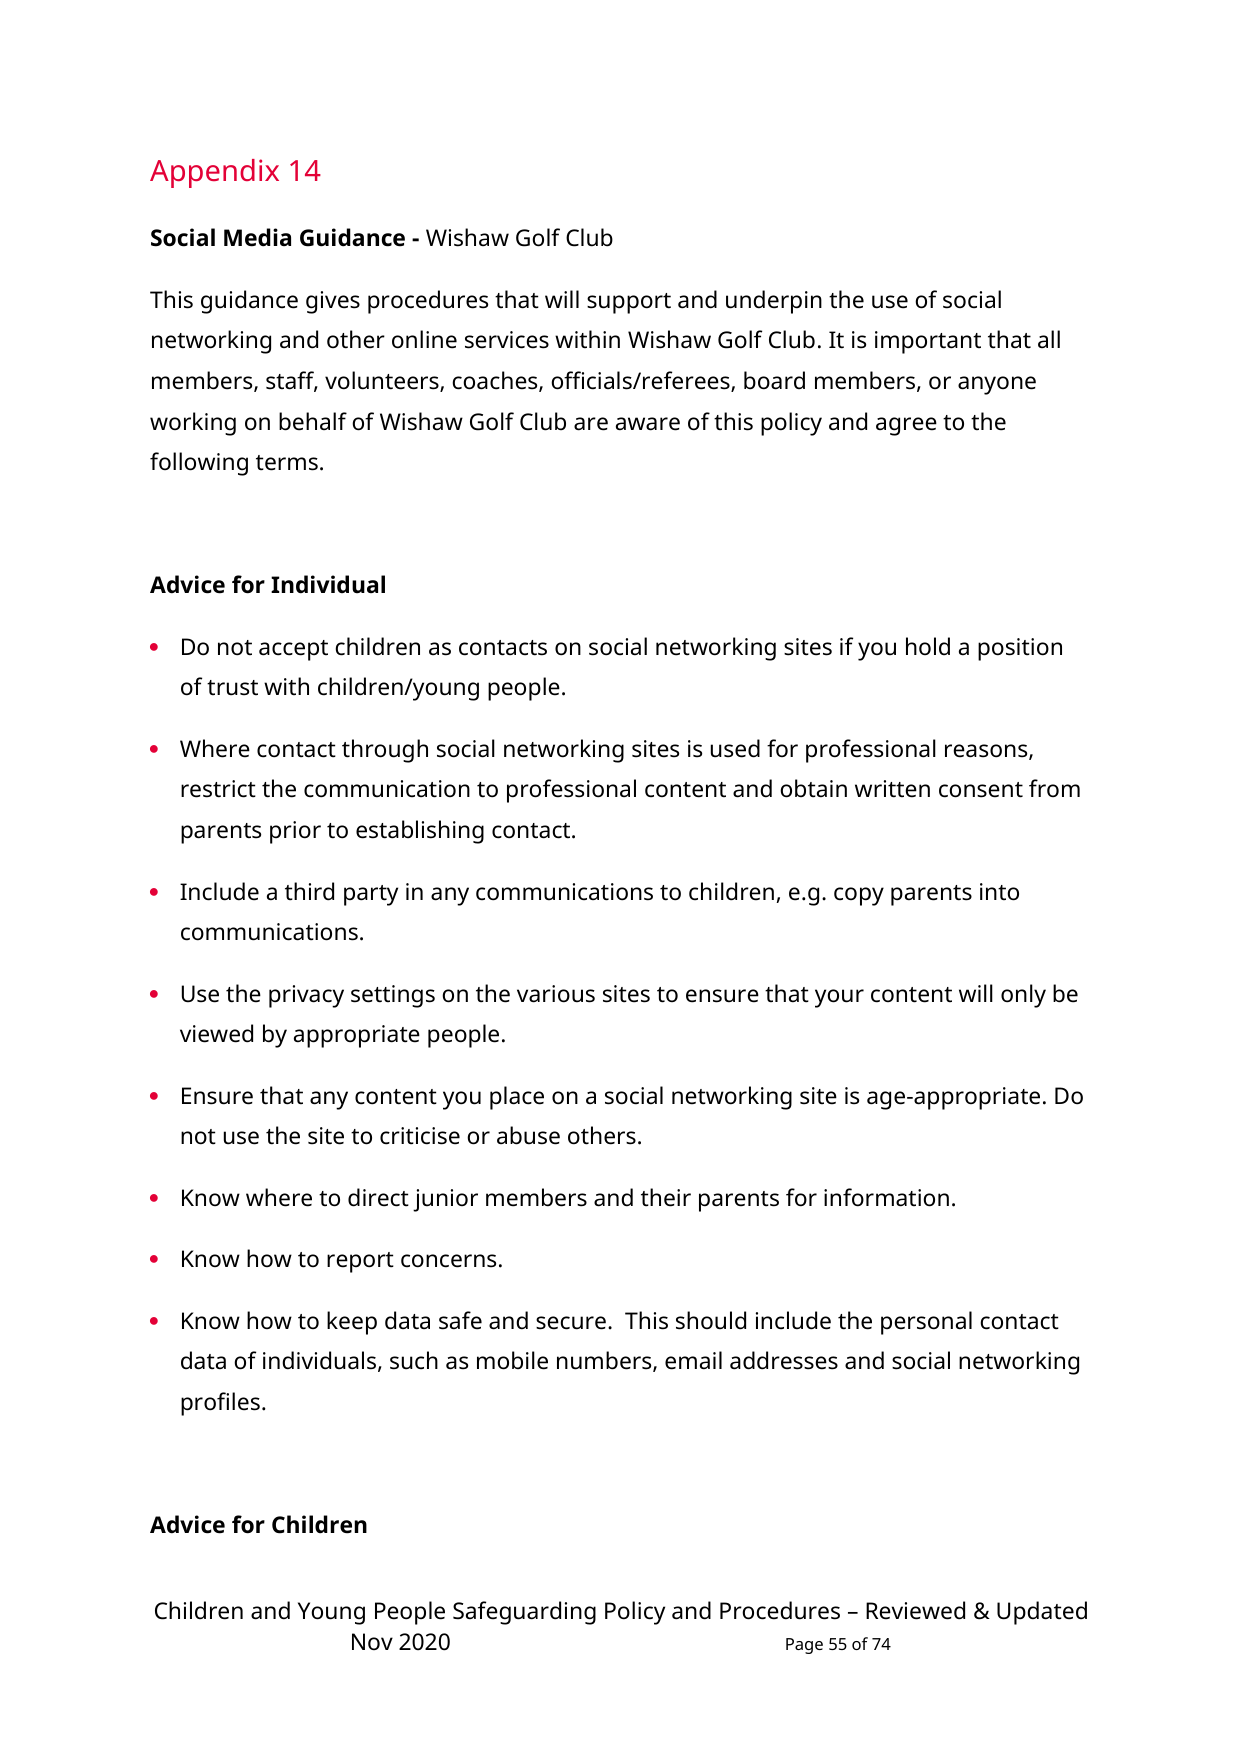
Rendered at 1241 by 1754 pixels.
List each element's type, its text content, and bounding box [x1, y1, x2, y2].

list Include a third party in any communications to children, e.g. copy parents into communications. [150, 876, 1090, 947]
text This guidance gives procedures that will support and underpin the use of social networking and other online services within Wishaw Golf Club. It is important that all members, staff, volunteers, coaches, officials/referees, board members, or anyone working on behalf of Wishaw Golf Club are aware of this policy and agree to the following terms. [150, 284, 1090, 478]
list Where contact through social networking sites is used for professional reasons, restrict the communication to professional content and obtain written consent from parents prior to establishing contact. [150, 733, 1090, 845]
list Know where to direct junior members and their parents for information. [150, 1182, 1090, 1213]
text Social Media Guidance - Wishaw Golf Club [150, 222, 1090, 254]
subtitle Appendix 14 [150, 150, 1090, 190]
list Ensure that any content you place on a social networking site is age-appropriate. Do not use the site to criticise or abuse others. [150, 1080, 1090, 1152]
text Advice for Individual [150, 569, 1090, 601]
list Use the privacy settings on the various sites to ensure that your content will only be viewed by appropriate people. [150, 978, 1090, 1049]
list Do not accept children as contacts on social networking sites if you hold a position of trust with children/young people. [150, 631, 1090, 703]
list Know how to report concerns. [150, 1243, 1090, 1274]
list Know how to keep data safe and secure. This should include the personal contact data of individuals, such as mobile numbers, email addresses and social networking profiles. [150, 1305, 1090, 1417]
text Advice for Children [150, 1509, 1090, 1540]
